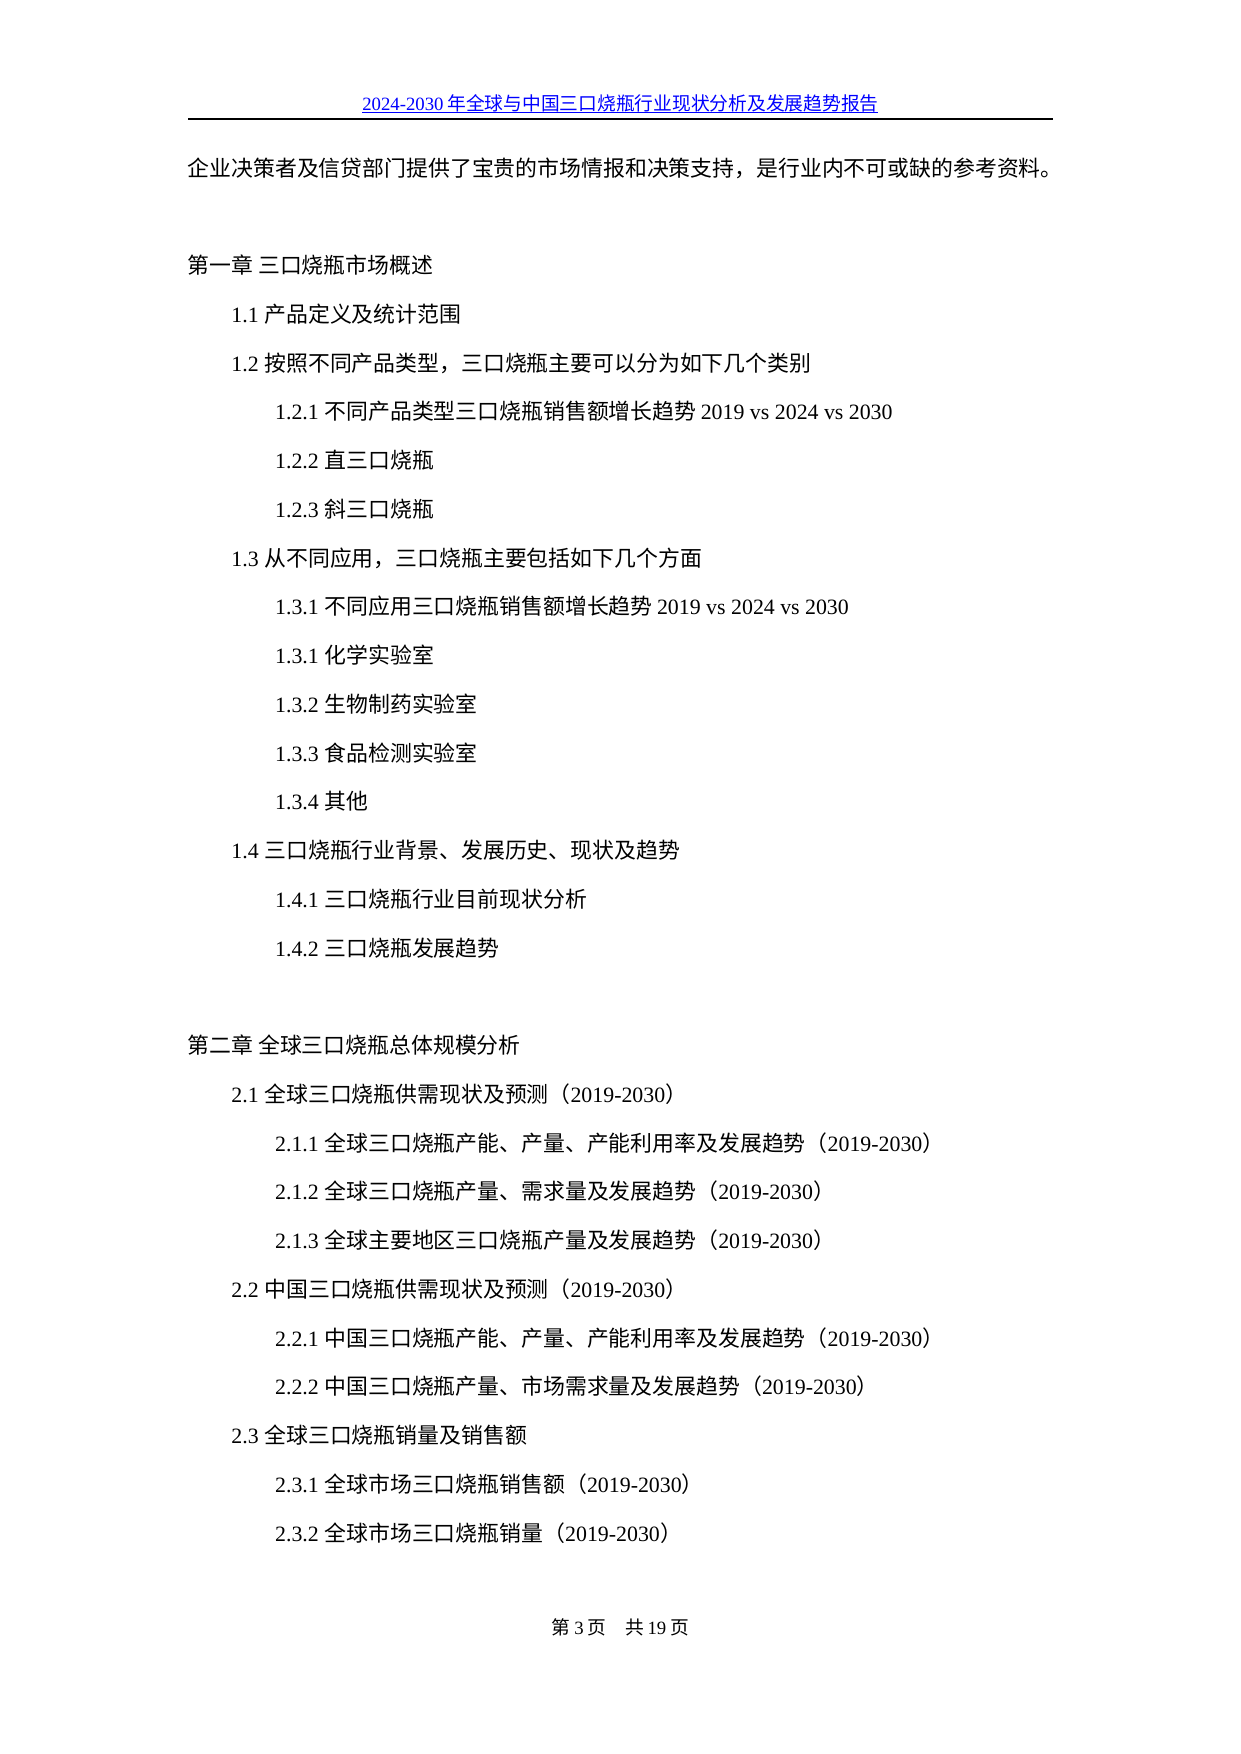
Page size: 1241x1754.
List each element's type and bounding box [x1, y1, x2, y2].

text [187, 150, 1053, 1548]
